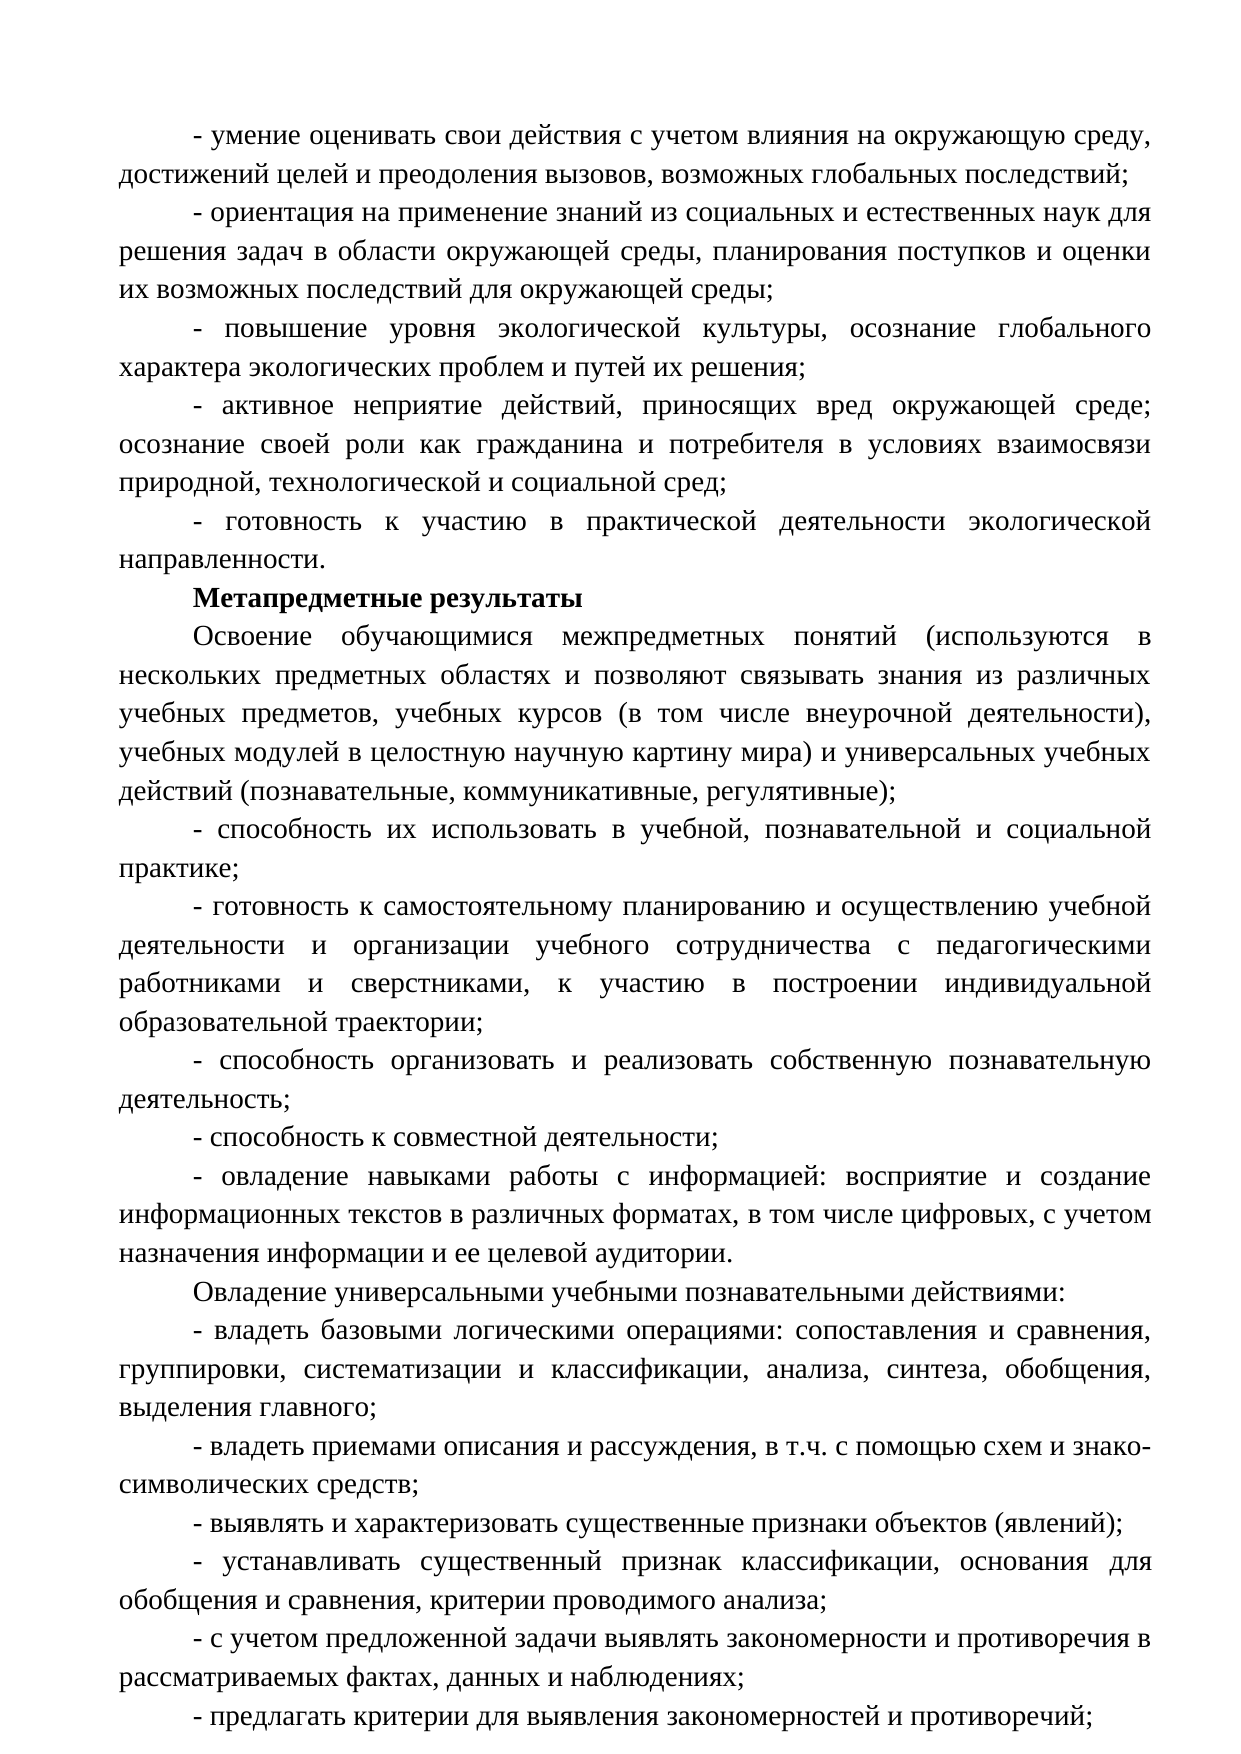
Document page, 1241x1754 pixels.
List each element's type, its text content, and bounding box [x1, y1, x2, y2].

text - способность к совместной деятельности; [119, 1119, 1152, 1153]
text Метапредметные результаты [119, 580, 1152, 613]
text - способность их использовать в учебной, познавательной и социальной практике; [119, 811, 1152, 883]
text Освоение обучающимися межпредметных понятий (используются в нескольких предметных областях и позволяют связывать знания из различных учебных предметов, учебных курсов (в том числе внеурочной деятельности), учебных модулей в целостную научную картину мира) и универсальных учебных действий (познавательные, коммуникативные, регулятивные); [119, 618, 1152, 806]
text - овладение навыками работы с информацией: восприятие и создание информационных текстов в различных форматах, в том числе цифровых, с учетом назначения информации и ее целевой аудитории. [119, 1158, 1152, 1269]
text - с учетом предложенной задачи выявлять закономерности и противоречия в рассматриваемых фактах, данных и наблюдениях; [119, 1621, 1152, 1693]
text - повышение уровня экологической культуры, осознание глобального характера экологических проблем и путей их решения; [119, 310, 1152, 382]
text - готовность к участию в практической деятельности экологической направленности. [119, 503, 1152, 575]
text - устанавливать существенный признак классификации, основания для обобщения и сравнения, критерии проводимого анализа; [119, 1543, 1152, 1616]
text - выявлять и характеризовать существенные признаки объектов (явлений); [119, 1505, 1152, 1538]
text - умение оценивать свои действия с учетом влияния на окружающую среду, достижений целей и преодоления вызовов, возможных глобальных последствий; [119, 117, 1152, 189]
text - активное неприятие действий, приносящих вред окружающей среде; осознание своей роли как гражданина и потребителя в условиях взаимосвязи природной, технологической и социальной сред; [119, 387, 1152, 498]
text - готовность к самостоятельному планированию и осуществлению учебной деятельности и организации учебного сотрудничества с педагогическими работниками и сверстниками, к участию в построении индивидуальной образовательной траектории; [119, 888, 1152, 1037]
text Овладение универсальными учебными познавательными действиями: [119, 1274, 1152, 1307]
text - способность организовать и реализовать собственную познавательную деятельность; [119, 1042, 1152, 1114]
text - предлагать критерии для выявления закономерностей и противоречий; [119, 1698, 1152, 1731]
text - ориентация на применение знаний из социальных и естественных наук для решения задач в области окружающей среды, планирования поступков и оценки их возможных последствий для окружающей среды; [119, 194, 1152, 305]
text - владеть базовыми логическими операциями: сопоставления и сравнения, группировки, систематизации и классификации, анализа, синтеза, обобщения, выделения главного; [119, 1312, 1152, 1423]
text - владеть приемами описания и рассуждения, в т.ч. с помощью схем и знако-символических средств; [119, 1428, 1152, 1500]
